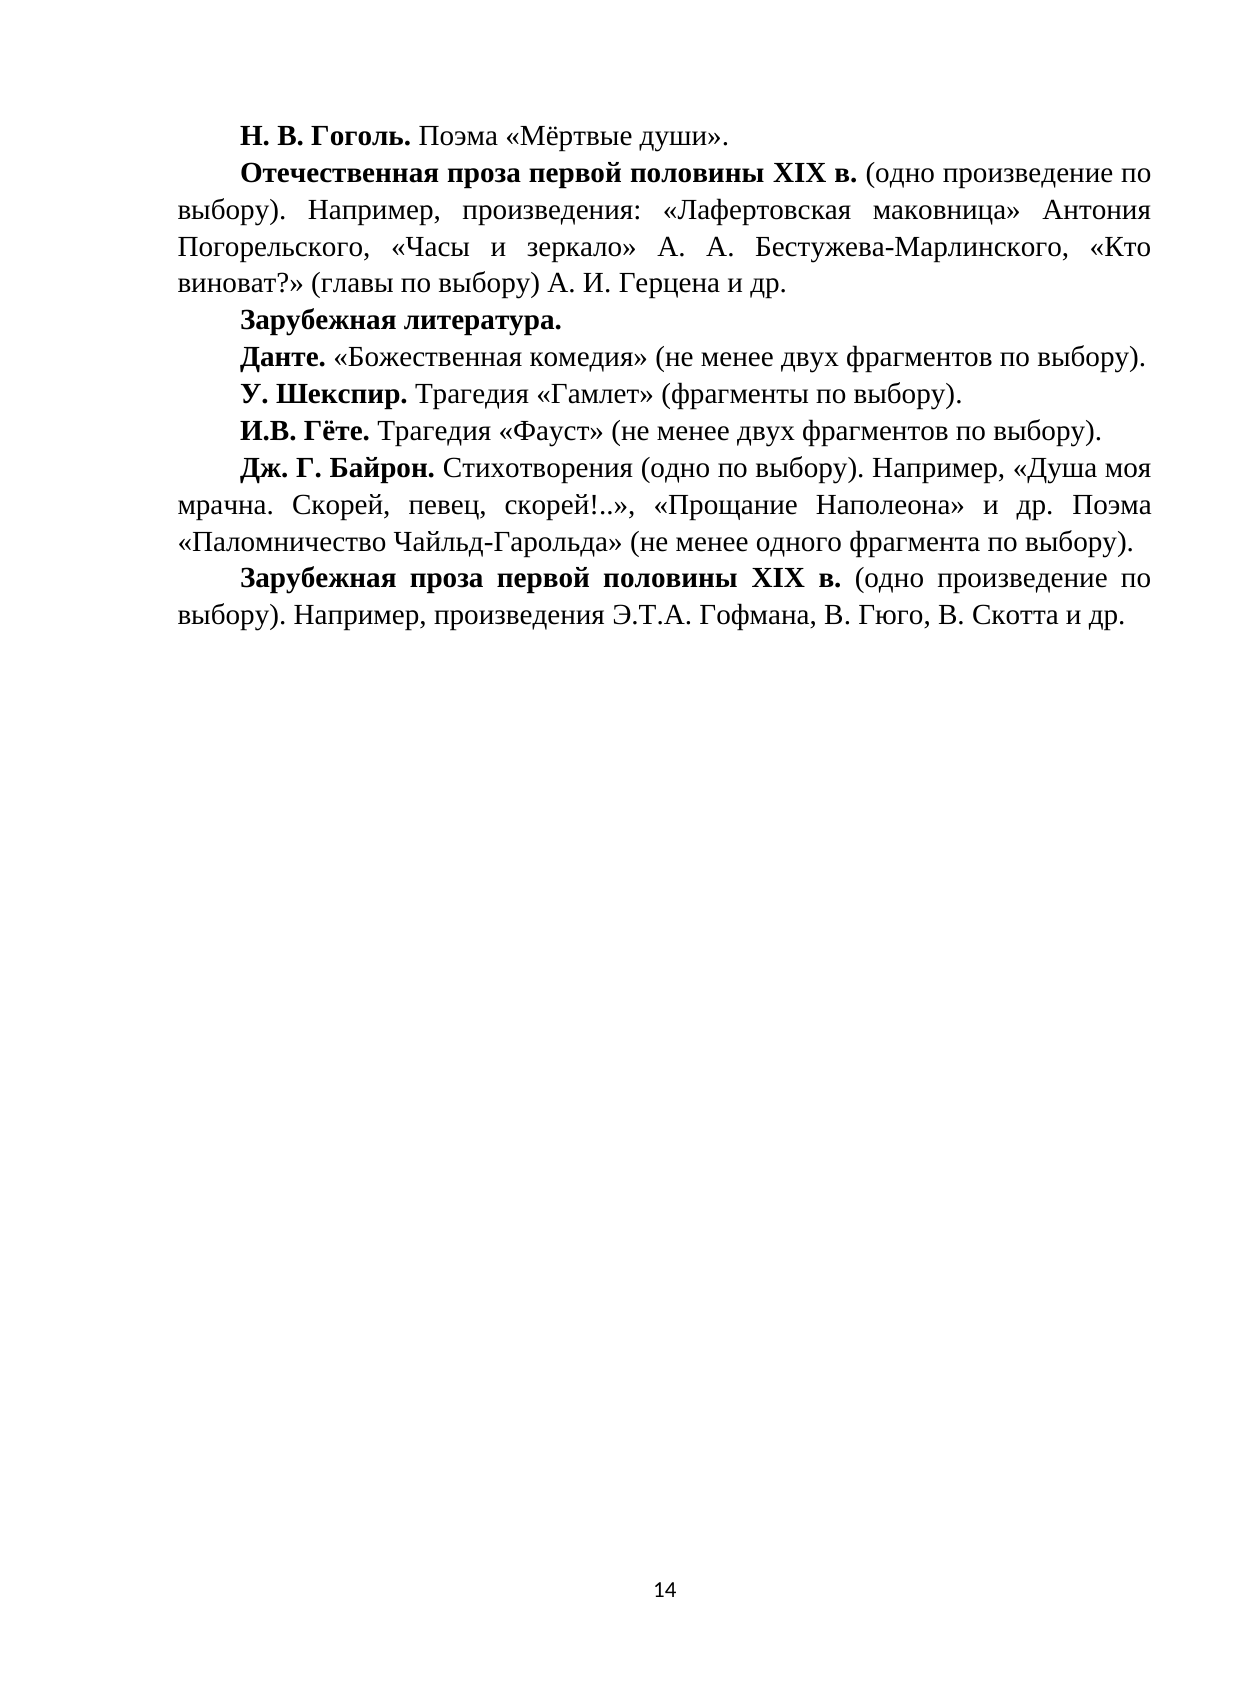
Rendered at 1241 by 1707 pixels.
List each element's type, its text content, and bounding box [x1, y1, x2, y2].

text Данте. «Божественная комедия» ‌(не менее двух фрагментов по выбору).‌‌ [177, 339, 1152, 373]
text Зарубежная проза первой половины XIX в. ‌(одно произведение по выбору). Например, произведения Э.Т.А. Гофмана, В. Гюго, В. Скотта и др.‌‌ [177, 561, 1152, 631]
text И.В. Гёте. Трагедия «Фауст» ‌(не менее двух фрагментов по выбору).‌‌ [177, 413, 1152, 447]
text Зарубежная литература. [177, 302, 1152, 336]
text Отечественная проза первой половины XIX в. ‌(одно произведение по выбору). Например, произведения: «Лафертовская маковница» Антония Погорельского, «Часы и зеркало» А. А. Бестужева-Марлинского, «Кто виноват?» (главы по выбору) А. И. Герцена и др.‌‌ [177, 155, 1152, 299]
text Н. В. Гоголь. Поэма «Мёртвые души». [177, 118, 1152, 152]
text У. Шекспир. Трагедия «Гамлет» ‌(фрагменты по выбору).‌‌ [177, 376, 1152, 410]
text Дж. Г. Байрон. Стихотворения ‌(одно по выбору). Например, «Душа моя мрачна. Скорей, певец, скорей!..», «Прощание Наполеона» и др.‌‌ Поэма «Паломничество Чайльд-Гарольда» ‌(не менее одного фрагмента по выбору).‌‌ [177, 450, 1152, 557]
